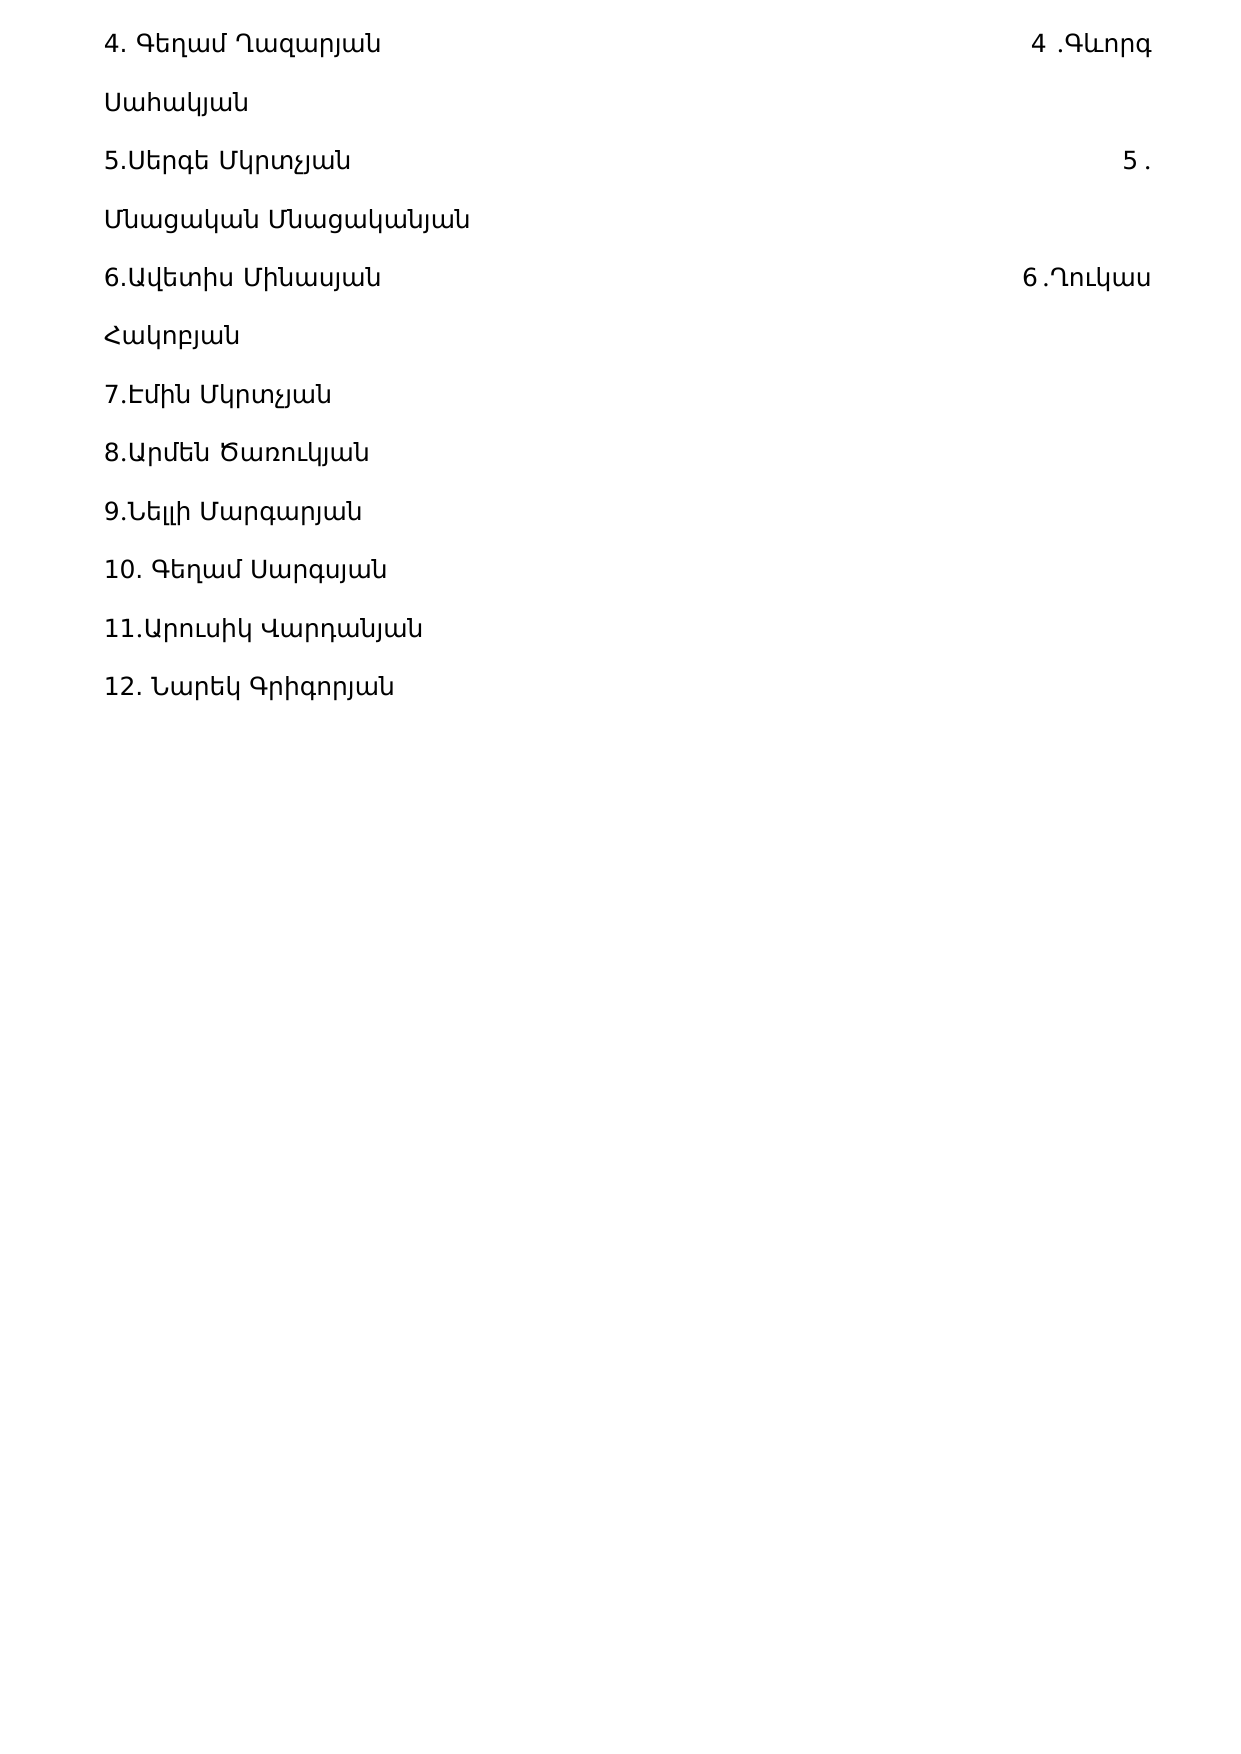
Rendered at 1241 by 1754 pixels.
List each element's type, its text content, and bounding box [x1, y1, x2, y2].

text 9․Նելլի Մարգարյան [103, 497, 1152, 526]
text 6.Ավետիս Մինասյան 6․Ղուկաս Հակոբյան [103, 263, 1152, 351]
text 4. Գեղամ Ղազարյան 4․Գևորգ Սահակյան [103, 29, 1152, 117]
text 7․Էմին Մկրտչյան [103, 380, 1152, 409]
text 5.Սերգե Մկրտչյան 5․Մնացական Մնացականյան [103, 146, 1152, 234]
text 12. Նարեկ Գրիգորյան [103, 672, 1152, 702]
text 8․Արմեն Ծառուկյան [103, 438, 1152, 468]
text 11․Արուսիկ Վարդանյան [103, 614, 1152, 643]
text 10. Գեղամ Սարգսյան [103, 556, 1152, 585]
